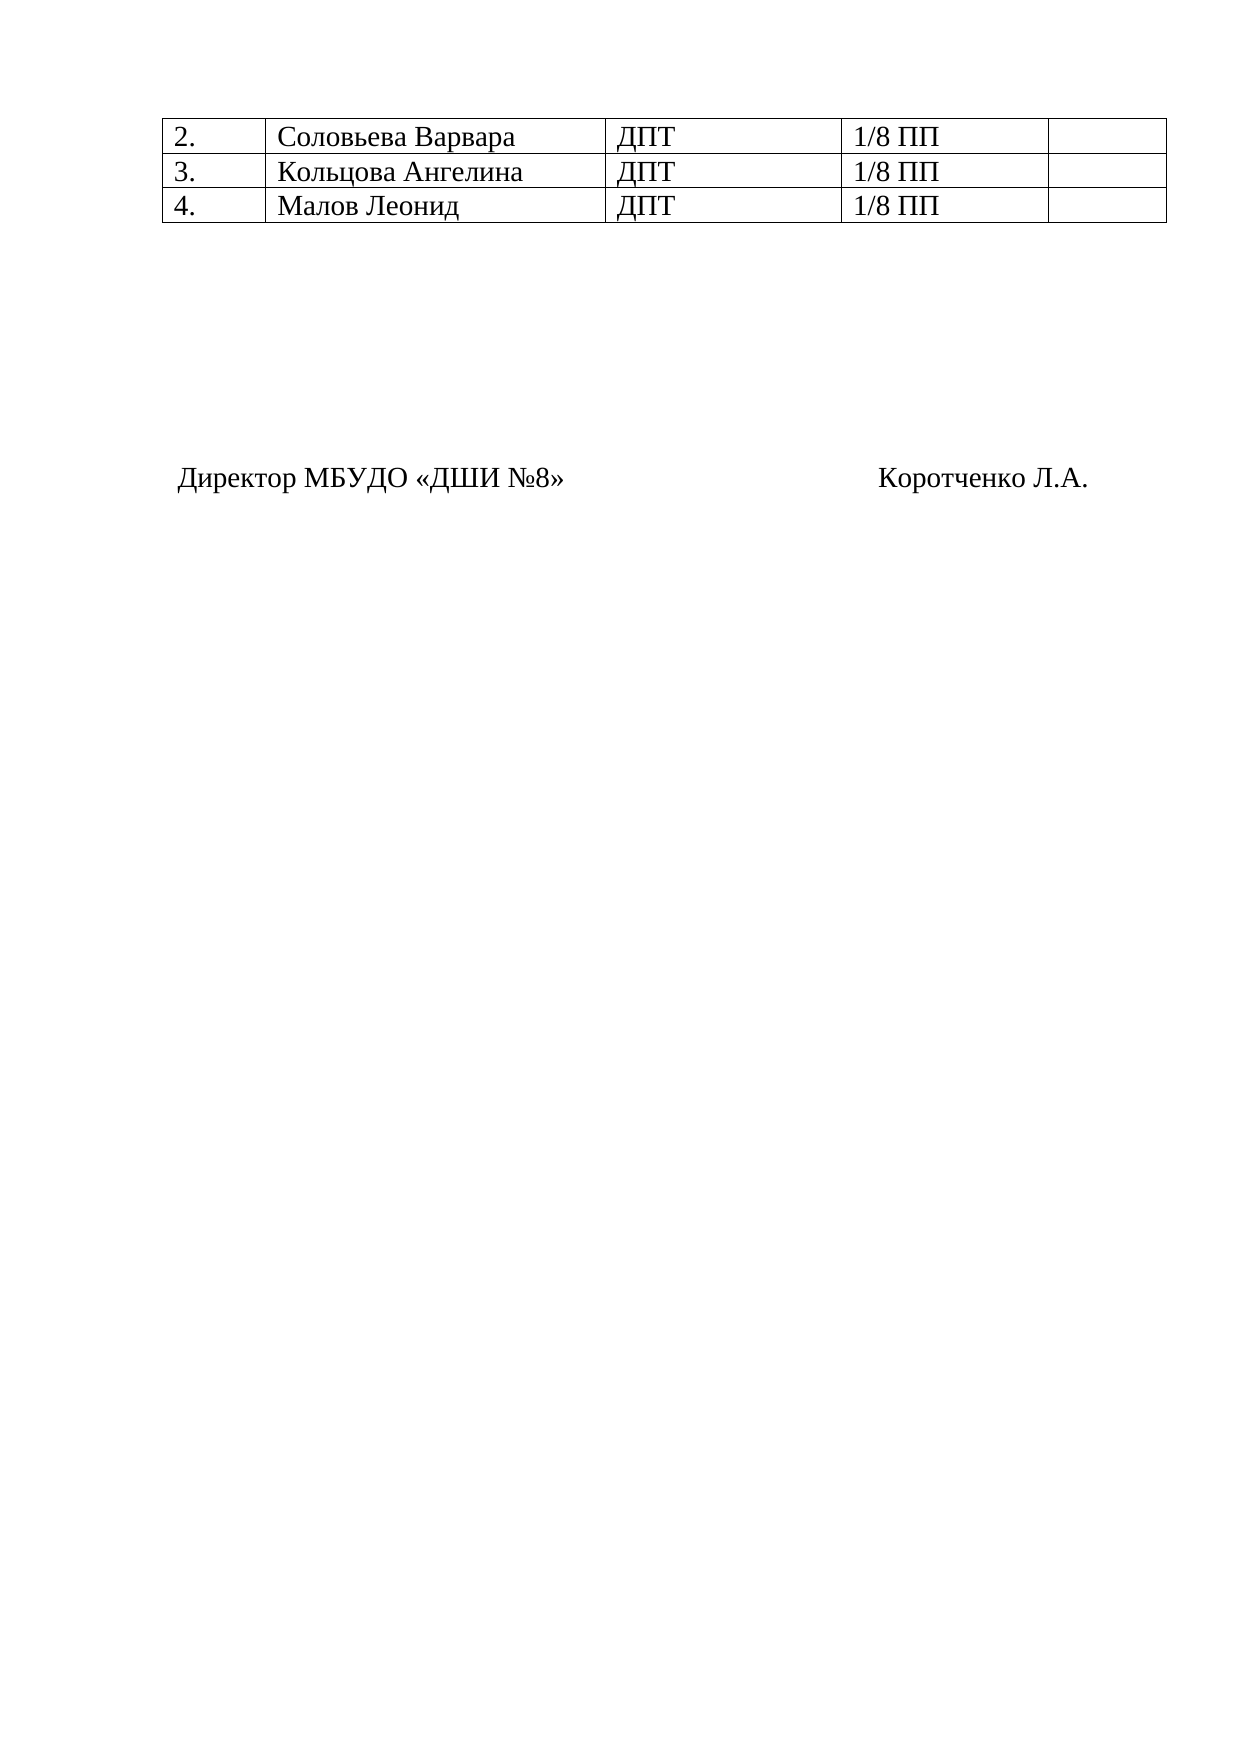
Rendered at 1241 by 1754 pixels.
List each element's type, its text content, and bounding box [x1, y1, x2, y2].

table_cell 1/8 ПП [842, 188, 1048, 222]
table_cell Соловьева Варвара [266, 119, 605, 153]
table_cell ДПТ [606, 188, 841, 222]
table_cell ДПТ [606, 154, 841, 187]
text Директор МБУДО «ДШИ №8» Коротченко Л.А. [177, 460, 1152, 494]
table_cell Малов Леонид [266, 188, 605, 222]
table_cell [1049, 154, 1166, 187]
table_cell 4. [163, 188, 265, 222]
table_cell 1/8 ПП [842, 154, 1048, 187]
table_cell 2. [163, 119, 265, 153]
table_cell 3. [163, 154, 265, 187]
table_cell 1/8 ПП [842, 119, 1048, 153]
table_cell Кольцова Ангелина [266, 154, 605, 187]
table_cell ДПТ [606, 119, 841, 153]
table_cell [1049, 188, 1166, 222]
table_cell [1049, 119, 1166, 153]
